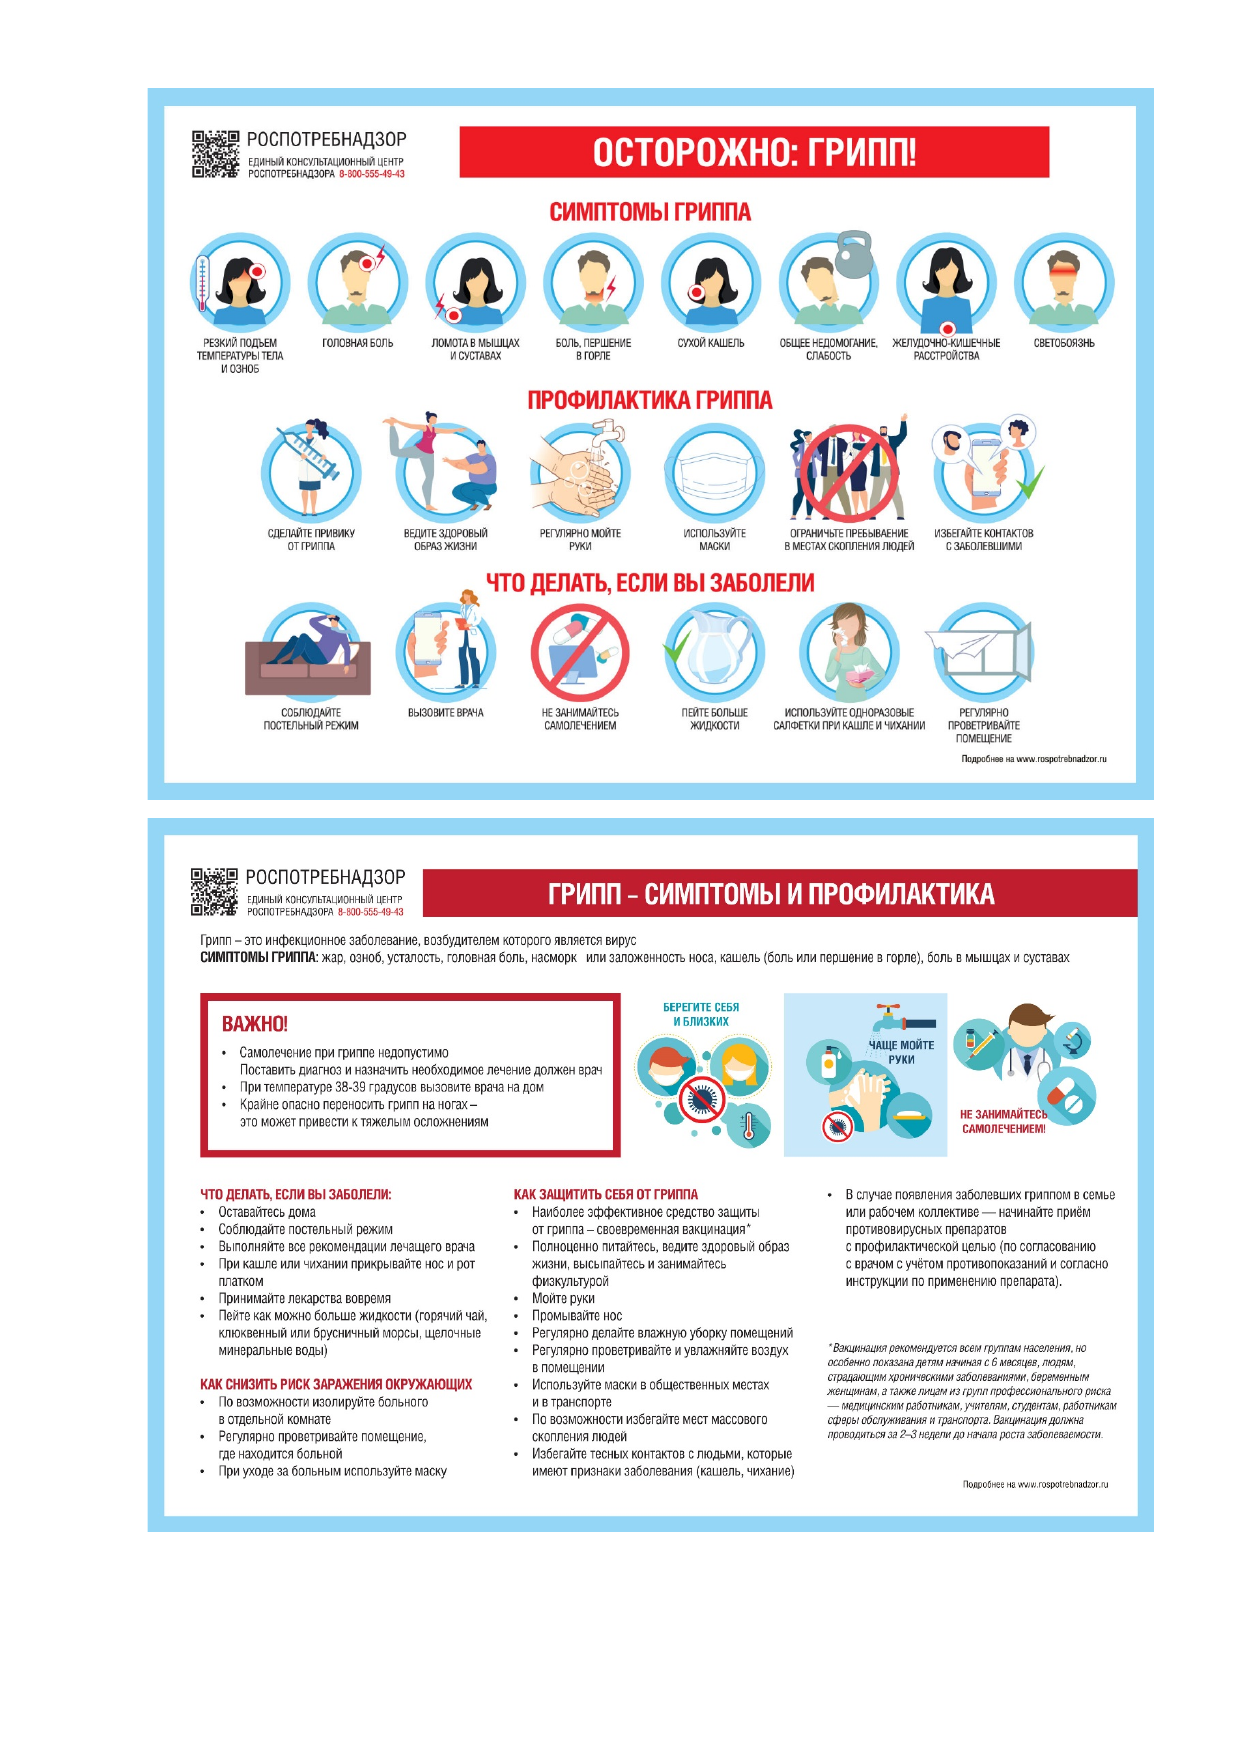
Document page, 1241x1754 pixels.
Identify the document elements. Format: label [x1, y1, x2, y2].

picture [147, 818, 1154, 1532]
picture [147, 88, 1154, 800]
